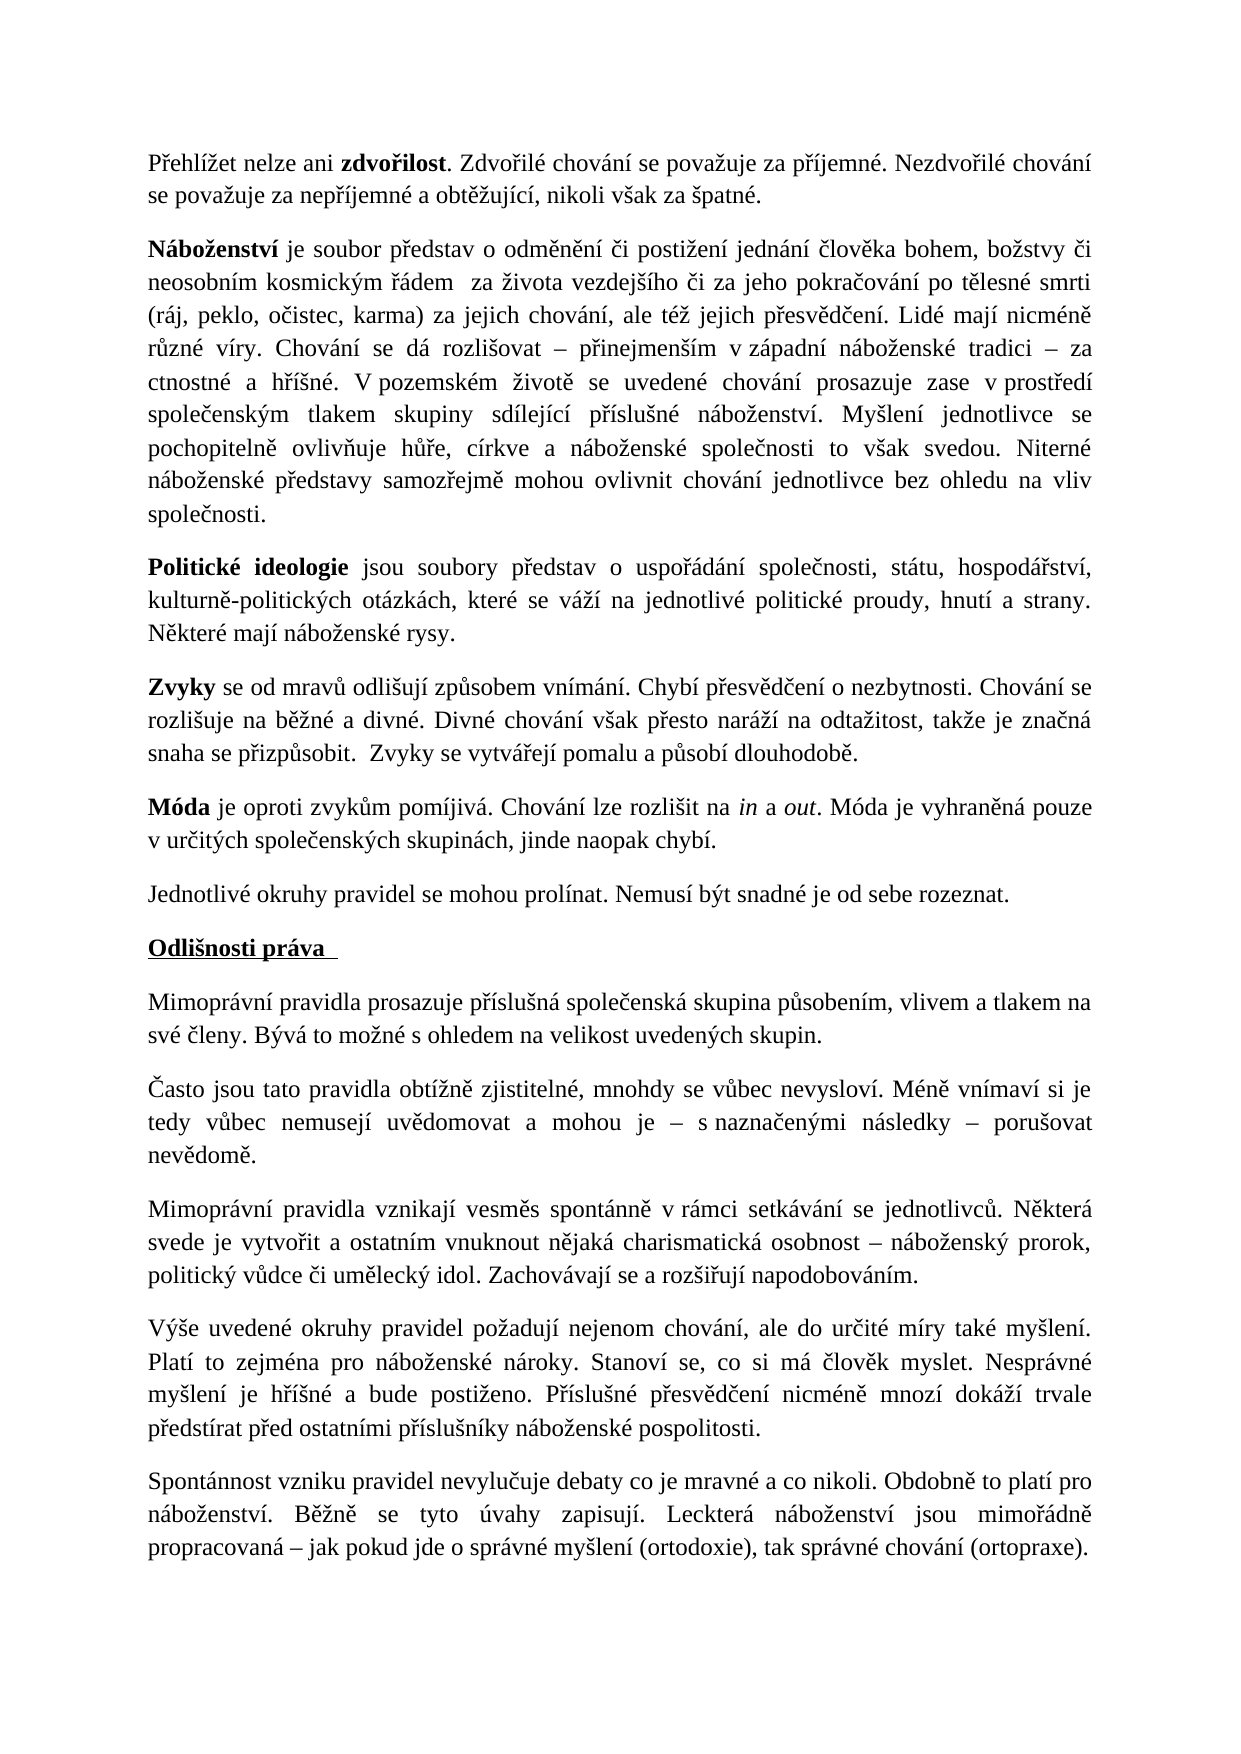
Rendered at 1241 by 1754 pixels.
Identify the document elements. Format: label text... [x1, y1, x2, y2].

text Mimoprávní pravidla prosazuje příslušná společenská skupina působením, vlivem a tlakem na své členy. Bývá to možné s ohledem na velikost uvedených skupin. [148, 987, 1093, 1049]
text Náboženství je soubor představ o odměnění či postižení jednání člověka bohem, božstvy či neosobním kosmickým řádem za života vezdejšího či za jeho pokračování po tělesné smrti (ráj, peklo, očistec, karma) za jejich chování, ale též jejich přesvědčení. Lidé mají nicméně různé víry. Chování se dá rozlišovat – přinejmenším v západní náboženské tradici – za ctnostné a hříšné. V pozemském životě se uvedené chování prosazuje zase v prostředí společenským tlakem skupiny sdílející příslušné náboženství. Myšlení jednotlivce se pochopitelně ovlivňuje hůře, církve a náboženské společnosti to však svedou. Niterné náboženské představy samozřejmě mohou ovlivnit chování jednotlivce bez ohledu na vliv společnosti. [148, 234, 1093, 527]
text Odlišnosti práva [148, 933, 1093, 962]
text Politické ideologie jsou soubory představ o uspořádání společnosti, státu, hospodářství, kulturně-politických otázkách, které se váží na jednotlivé politické proudy, hnutí a strany. Některé mají náboženské rysy. [148, 552, 1093, 647]
text Výše uvedené okruhy pravidel požadují nejenom chování, ale do určité míry také myšlení. Platí to zejména pro náboženské nároky. Stanoví se, co si má člověk myslet. Nesprávné myšlení je hříšné a bude postiženo. Příslušné přesvědčení nicméně mnozí dokáží trvale předstírat před ostatními příslušníky náboženské pospolitosti. [148, 1313, 1093, 1441]
text Móda je oproti zvykům pomíjivá. Chování lze rozlišit na in a out. Móda je vyhraněná pouze v určitých společenských skupinách, jinde naopak chybí. [148, 792, 1093, 854]
text Zvyky se od mravů odlišují způsobem vnímání. Chybí přesvědčení o nezbytnosti. Chování se rozlišuje na běžné a divné. Divné chování však přesto naráží na odtažitost, takže je značná snaha se přizpůsobit. Zvyky se vytvářejí pomalu a působí dlouhodobě. [148, 672, 1093, 767]
text Přehlížet nelze ani zdvořilost. Zdvořilé chování se považuje za příjemné. Nezdvořilé chování se považuje za nepříjemné a obtěžující, nikoli však za špatné. [148, 148, 1093, 209]
text Spontánnost vzniku pravidel nevylučuje debaty co je mravné a co nikoli. Obdobně to platí pro náboženství. Běžně se tyto úvahy zapisují. Leckterá náboženství jsou mimořádně propracovaná – jak pokud jde o správné myšlení (ortodoxie), tak správné chování (ortopraxe). [148, 1466, 1093, 1561]
text Jednotlivé okruhy pravidel se mohou prolínat. Nemusí být snadné je od sebe rozeznat. [148, 879, 1093, 908]
text Často jsou tato pravidla obtížně zjistitelné, mnohdy se vůbec nevysloví. Méně vnímaví si je tedy vůbec nemusejí uvědomovat a mohou je – s naznačenými následky – porušovat nevědomě. [148, 1074, 1093, 1168]
text Mimoprávní pravidla vznikají vesměs spontánně v rámci setkávání se jednotlivců. Některá svede je vytvořit a ostatním vnuknout nějaká charismatická osobnost – náboženský prorok, politický vůdce či umělecký idol. Zachovávají se a rozšiřují napodobováním. [148, 1194, 1093, 1288]
